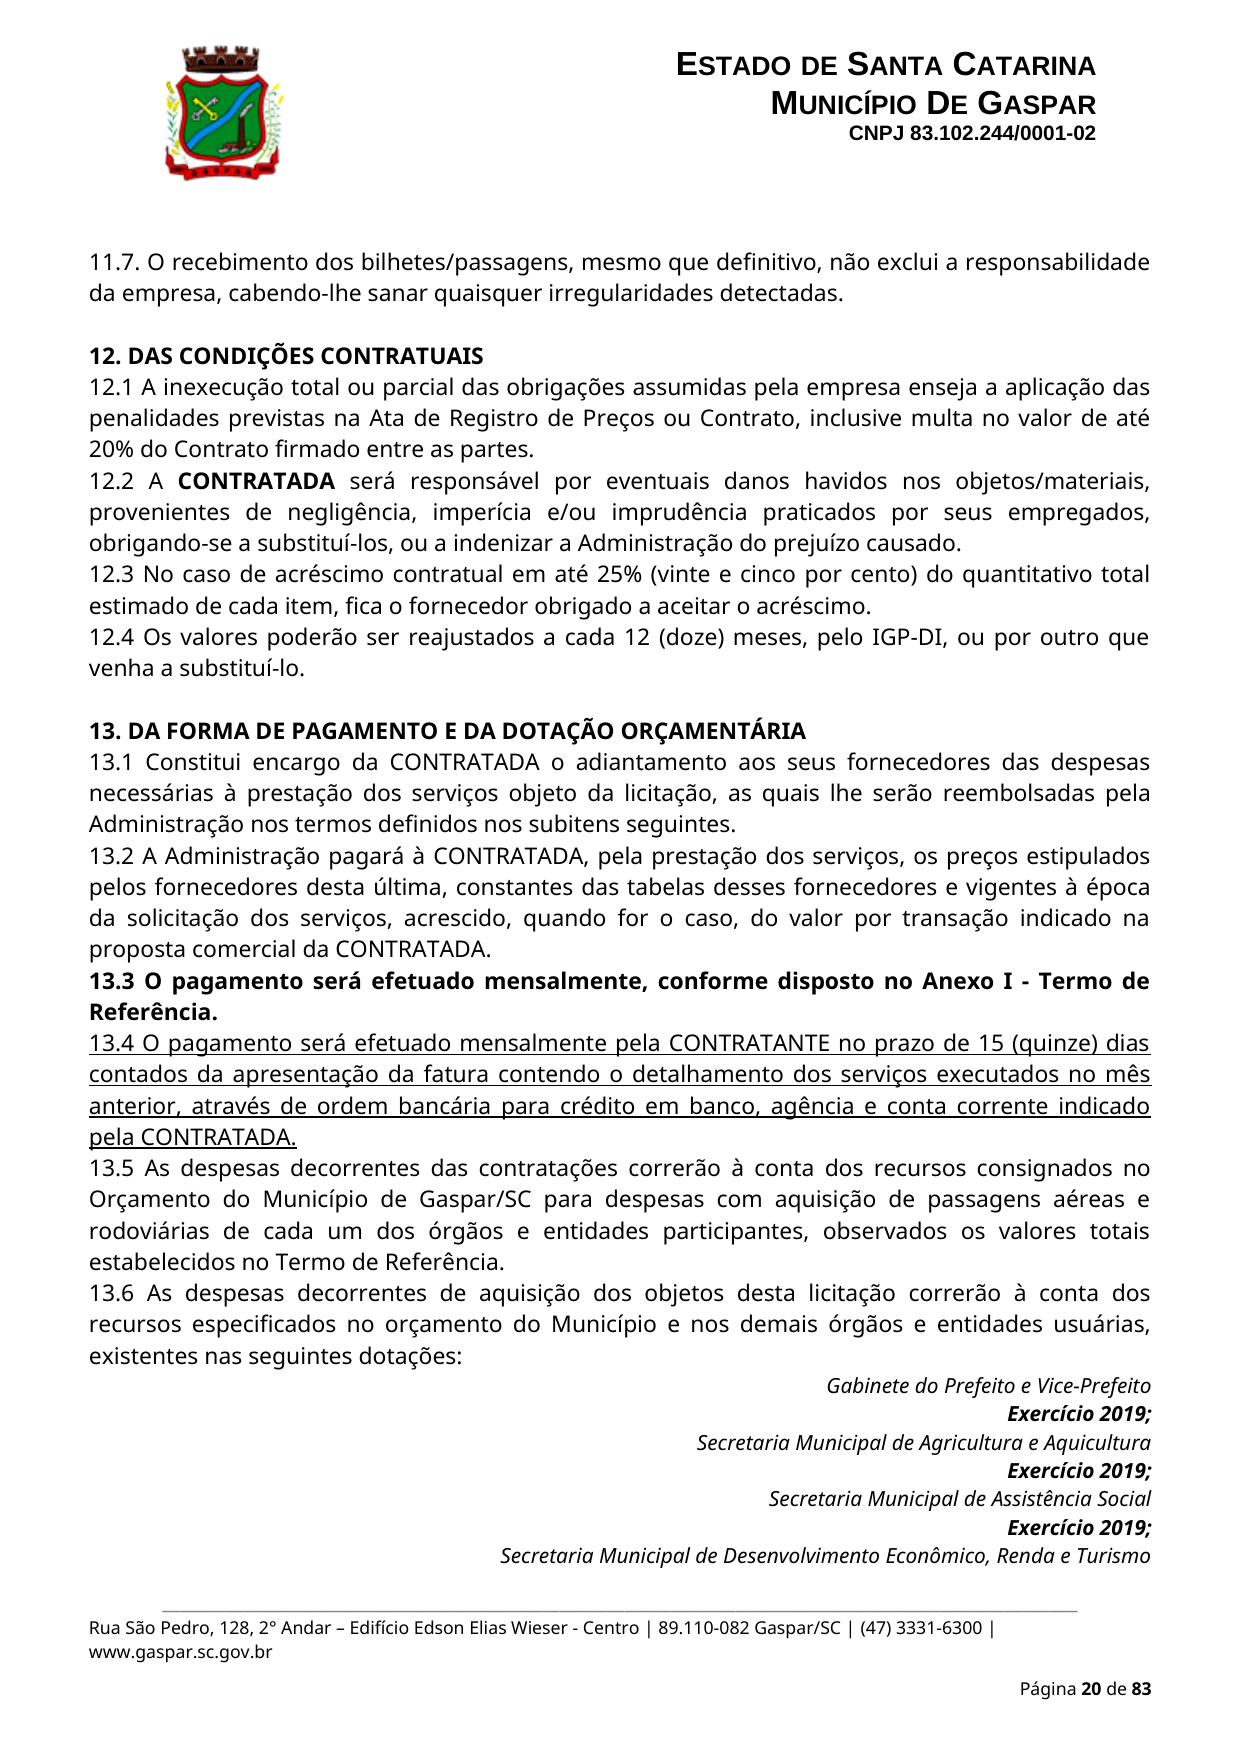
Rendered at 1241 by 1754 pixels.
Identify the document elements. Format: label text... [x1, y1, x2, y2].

text 13.3 O pagamento será efetuado mensalmente, conforme disposto no Anexo I - Termo de Referência. [89, 964, 1152, 1027]
text 13.2 A Administração pagará à CONTRATADA, pela prestação dos serviços, os preços estipulados pelos fornecedores desta última, constantes das tabelas desses fornecedores e vigentes à época da solicitação dos serviços, acrescido, quando for o caso, do valor por transação indicado na proposta comercial da CONTRATADA. [89, 839, 1152, 964]
text 13.4 O pagamento será efetuado mensalmente pela CONTRATANTE no prazo de 15 (quinze) dias contados da apresentação da fatura contendo o detalhamento dos serviços executados no mês anterior, através de ordem bancária para crédito em banco, agência e conta corrente indicado pela CONTRATADA. [89, 1086, 1152, 1152]
text 13.1 Constitui encargo da CONTRATADA o adiantamento aos seus fornecedores das despesas necessárias à prestação dos serviços objeto da licitação, as quais lhe serão reembolsadas pela Administração nos termos definidos nos subitens seguintes. [89, 746, 1152, 839]
text 12.1 A inexecução total ou parcial das obrigações assumidas pela empresa enseja a aplicação das penalidades previstas na Ata de Registro de Preços ou Contrato, inclusive multa no valor de até 20% do Contrato firmado entre as partes. [89, 371, 1152, 464]
text Gabinete do Prefeito e Vice-Prefeito [89, 1371, 1152, 1399]
text 13.4 O pagamento será efetuado mensalmente pela CONTRATANTE no prazo de 15 (quinze) dias contados da apresentação da fatura contendo o detalhamento dos serviços executados no mês anterior, através de ordem bancária para crédito em banco, agência e conta corrente indicado pela CONTRATADA. [89, 1027, 1152, 1085]
text 12.3 No caso de acréscimo contratual em até 25% (vinte e cinco por cento) do quantitativo total estimado de cada item, fica o fornecedor obrigado a aceitar o acréscimo. [89, 558, 1152, 621]
text Secretaria Municipal de Desenvolvimento Econômico, Renda e Turismo [89, 1541, 1152, 1570]
text 13.5 As despesas decorrentes das contratações correrão à conta dos recursos consignados no Orçamento do Município de Gaspar/SC para despesas com aquisição de passagens aéreas e rodoviárias de cada um dos órgãos e entidades participantes, observados os valores totais estabelecidos no Termo de Referência. [89, 1152, 1152, 1277]
text Exercício 2019; [89, 1513, 1152, 1541]
text 11.7. O recebimento dos bilhetes/passagens, mesmo que definitivo, não exclui a responsabilidade da empresa, cabendo-lhe sanar quaisquer irregularidades detectadas. [89, 246, 1152, 308]
text Exercício 2019; [89, 1456, 1152, 1484]
text 12.2 A CONTRATADA será responsável por eventuais danos havidos nos objetos/materiais, provenientes de negligência, imperícia e/ou imprudência praticados por seus empregados, obrigando-se a substituí-los, ou a indenizar a Administração do prejuízo causado. [89, 464, 1152, 558]
picture [162, 44, 289, 183]
text 12.4 Os valores poderão ser reajustados a cada 12 (doze) meses, pelo IGP-DI, ou por outro que venha a substituí-lo. [89, 621, 1152, 683]
text 12. DAS CONDIÇÕES CONTRATUAIS [89, 339, 1152, 371]
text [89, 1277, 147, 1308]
text 13. DA FORMA DE PAGAMENTO E DA DOTAÇÃO ORÇAMENTÁRIA [89, 714, 1152, 746]
text 13.6 As despesas decorrentes de aquisição dos objetos desta licitação correrão à conta dos recursos especificados no orçamento do Município e nos demais órgãos e entidades usuárias, existentes nas seguintes dotações: [89, 1339, 1152, 1371]
text Exercício 2019; [89, 1399, 1152, 1428]
text Secretaria Municipal de Agricultura e Aquicultura [89, 1428, 1152, 1456]
text Secretaria Municipal de Assistência Social [89, 1484, 1152, 1513]
